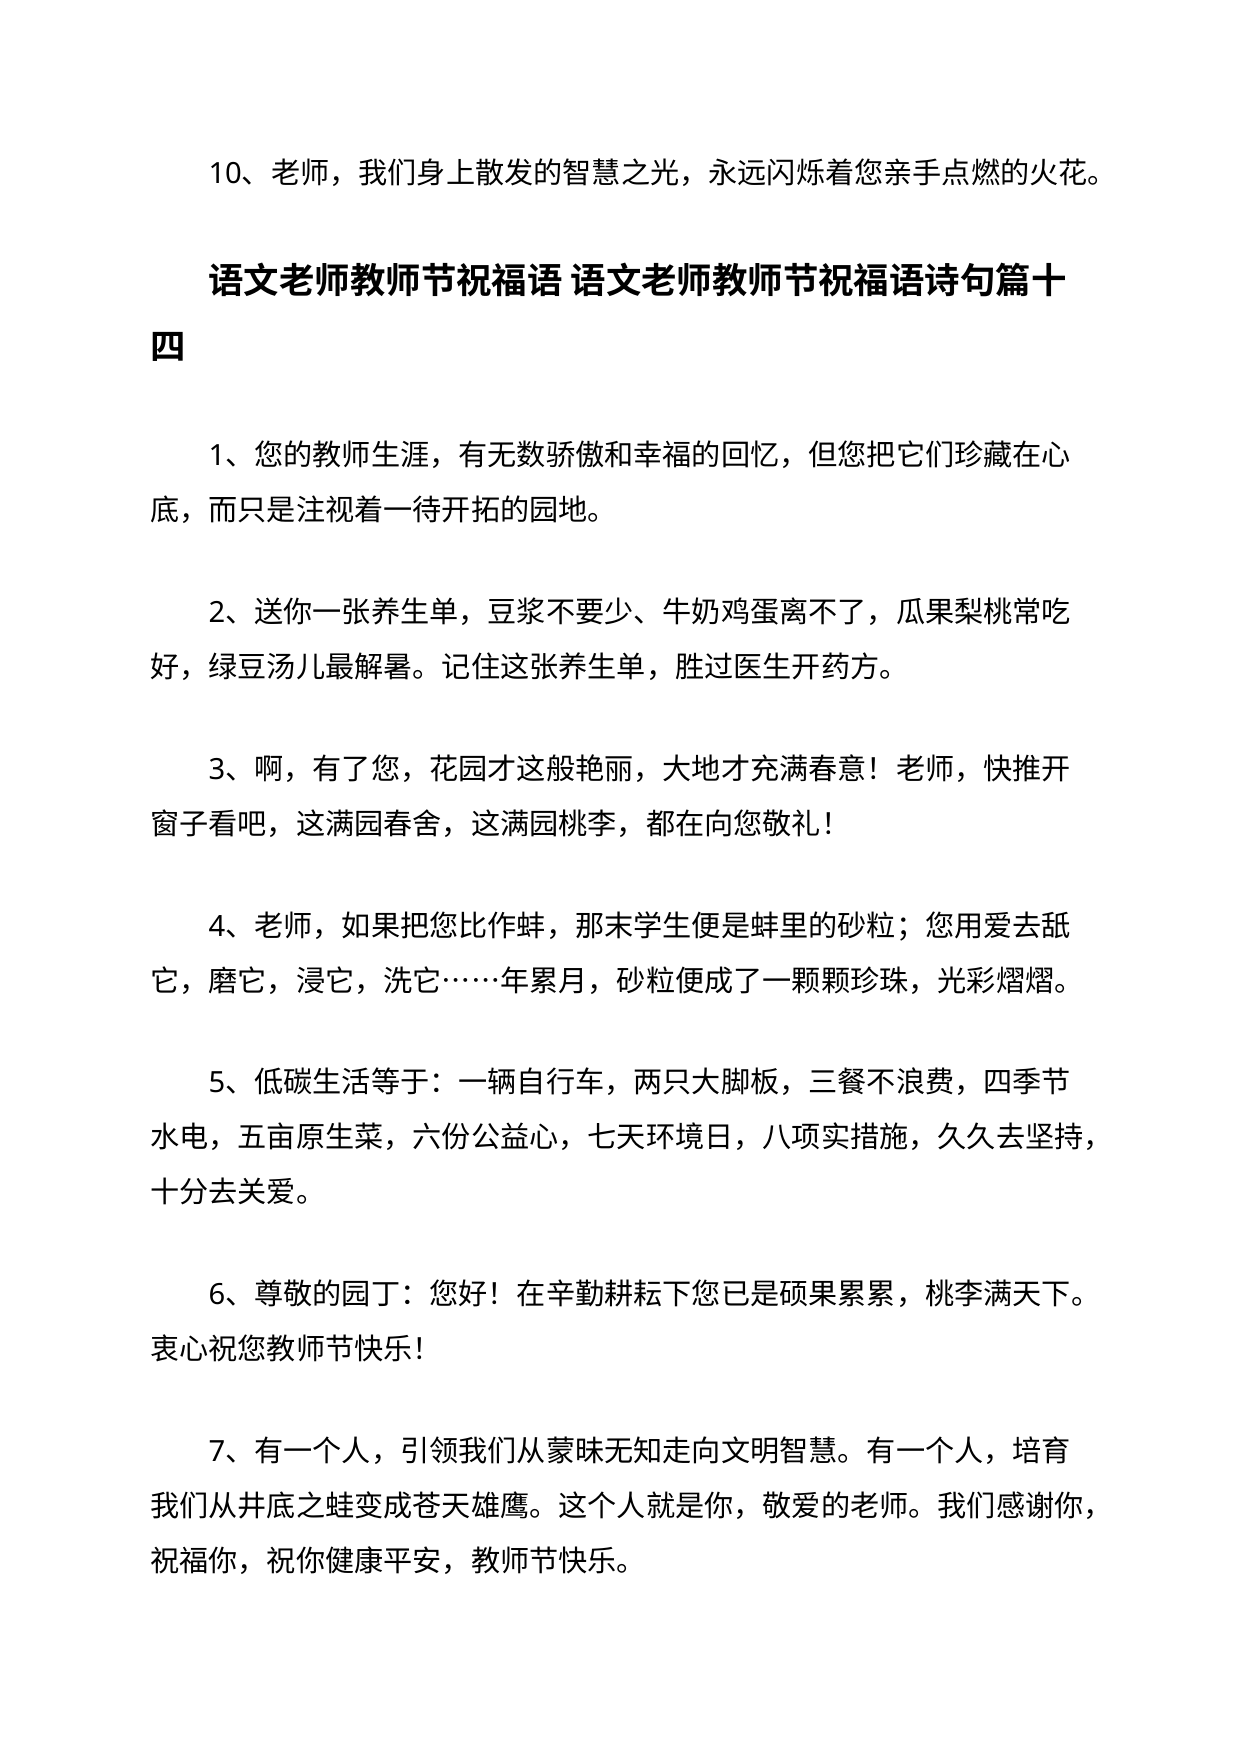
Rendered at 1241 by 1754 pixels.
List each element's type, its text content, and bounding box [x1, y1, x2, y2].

text 2、送你一张养生单，豆浆不要少、牛奶鸡蛋离不了，瓜果梨桃常吃好，绿豆汤儿最解暑。记住这张养生单，胜过医生开药方。 [150, 589, 1090, 686]
text 6、尊敬的园丁：您好！在辛勤耕耘下您已是硕果累累，桃李满天下。衷心祝您教师节快乐！ [150, 1271, 1090, 1368]
text 1、您的教师生涯，有无数骄傲和幸福的回忆，但您把它们珍藏在心底，而只是注视着一待开拓的园地。 [150, 432, 1090, 529]
text 4、老师，如果把您比作蚌，那末学生便是蚌里的砂粒；您用爱去舐它，磨它，浸它，洗它……年累月，砂粒便成了一颗颗珍珠，光彩熠熠。 [150, 902, 1090, 999]
text 7、有一个人，引领我们从蒙昧无知走向文明智慧。有一个人，培育我们从井底之蛙变成苍天雄鹰。这个人就是你，敬爱的老师。我们感谢你，祝福你，祝你健康平安，教师节快乐。 [150, 1427, 1090, 1580]
text 3、啊，有了您，花园才这般艳丽，大地才充满春意！老师，快推开窗子看吧，这满园春舍，这满园桃李，都在向您敬礼！ [150, 746, 1090, 843]
text 语文老师教师节祝福语 语文老师教师节祝福语诗句篇十四 [150, 252, 1090, 370]
text 5、低碳生活等于：一辆自行车，两只大脚板，三餐不浪费，四季节水电，五亩原生菜，六份公益心，七天环境日，八项实措施，久久去坚持，十分去关爱。 [150, 1059, 1090, 1211]
text 10、老师，我们身上散发的智慧之光，永远闪烁着您亲手点燃的火花。 [150, 150, 1090, 192]
